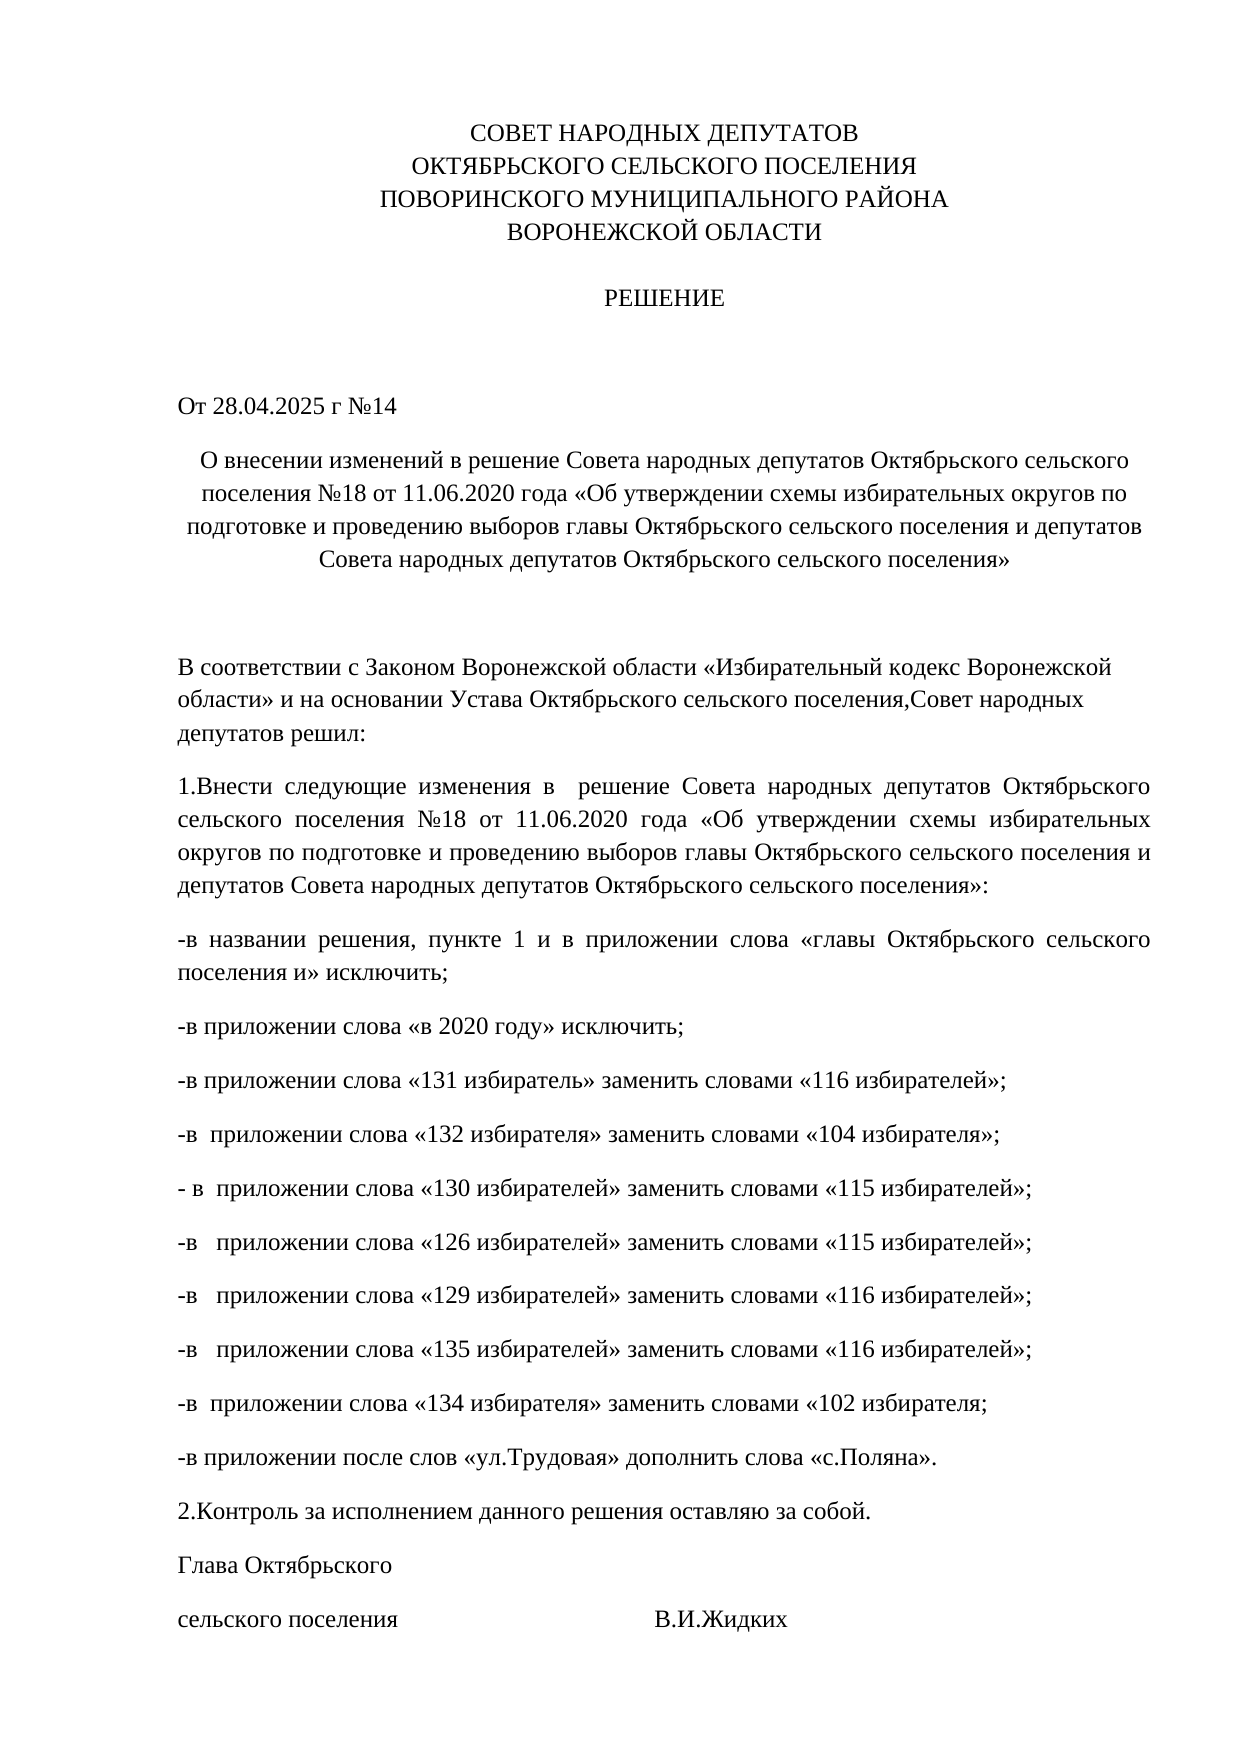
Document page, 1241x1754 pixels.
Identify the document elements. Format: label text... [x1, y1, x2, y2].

text сельского поселения В.И.Жидких [177, 1604, 1152, 1632]
text СОВЕТ НАРОДНЫХ ДЕПУТАТОВ ОКТЯБРЬСКОГО СЕЛЬСКОГО ПОСЕЛЕНИЯ ПОВОРИНСКОГО МУНИЦИПАЛЬНОГО РАЙОНА ВОРОНЕЖСКОЙ ОБЛАСТИ РЕШЕНИЕ [177, 118, 1152, 312]
text -в названии решения, пункте 1 и в приложении слова «главы Октябрьского сельского поселения и» исключить; [177, 924, 1152, 986]
text От 28.04.2025 г №14 [177, 391, 1152, 420]
text -в приложении слова «132 избирателя» заменить словами «104 избирателя»; [177, 1119, 1152, 1148]
text 2.Контроль за исполнением данного решения оставляю за собой. [177, 1496, 1152, 1525]
text - в приложении слова «130 избирателей» заменить словами «115 избирателей»; [177, 1173, 1152, 1202]
text -в приложении слова «126 избирателей» заменить словами «115 избирателей»; [177, 1227, 1152, 1255]
text -в приложении слова «в 2020 году» исключить; [177, 1011, 1152, 1040]
text -в приложении слова «129 избирателей» заменить словами «116 избирателей»; [177, 1281, 1152, 1309]
text Глава Октябрьского [177, 1550, 1152, 1578]
text -в приложении слова «135 избирателей» заменить словами «116 избирателей»; [177, 1334, 1152, 1363]
text 1.Внести следующие изменения в решение Совета народных депутатов Октябрьского сельского поселения №18 от 11.06.2020 года «Об утверждении схемы избирательных округов по подготовке и проведению выборов главы Октябрьского сельского поселения и депутатов Совета народных депутатов Октябрьского сельского поселения»: [177, 771, 1152, 899]
text О внесении изменений в решение Совета народных депутатов Октябрьского сельского поселения №18 от 11.06.2020 года «Об утверждении схемы избирательных округов по подготовке и проведению выборов главы Октябрьского сельского поселения и депутатов Совета народных депутатов Октябрьского сельского поселения» [177, 445, 1152, 573]
text -в приложении слова «134 избирателя» заменить словами «102 избирателя; [177, 1388, 1152, 1417]
text В соответствии с Законом Воронежской области «Избирательный кодекс Воронежской области» и на основании Устава Октябрьского сельского поселения,Совет народных депутатов решил: [177, 652, 1152, 746]
text -в приложении слова «131 избиратель» заменить словами «116 избирателей»; [177, 1065, 1152, 1094]
text -в приложении после слов «ул.Трудовая» дополнить слова «с.Поляна». [177, 1442, 1152, 1471]
